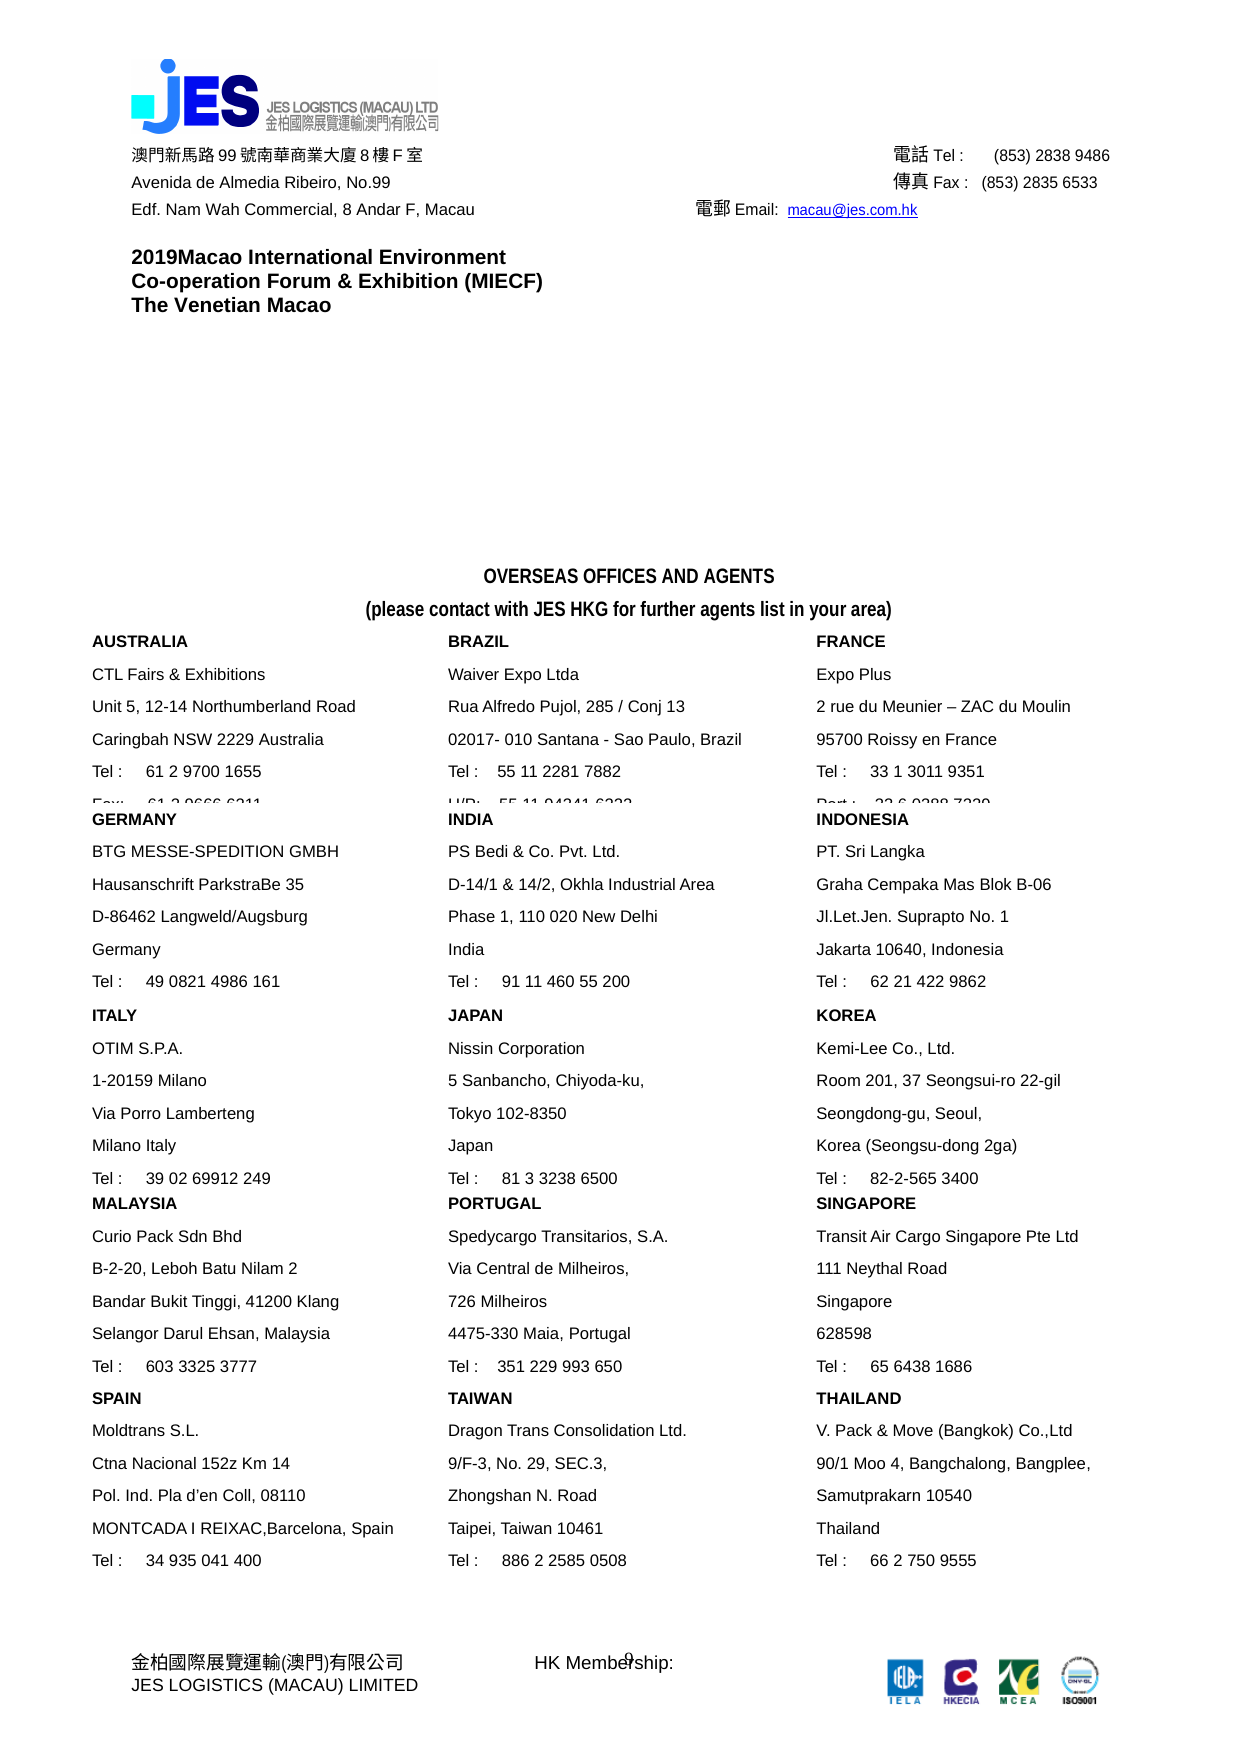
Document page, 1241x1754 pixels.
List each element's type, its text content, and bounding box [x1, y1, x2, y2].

table_header FRANCE Expo Plus 2 rue du Meunier – ZAC du Moulin 95700 Roissy en France Tel : 33 1 3011 9351 Port : 33 6 0388 7229 Ctc: Rachid Bensaber Email: bensaber.rachid@expo-plus.fr [805, 625, 1177, 803]
table_cell SINGAPORE Transit Air Cargo Singapore Pte Ltd 111 Neythal Road Singapore 628598 Tel : 65 6438 1686 Fax: 65 6438 1466 Ctc: James Ng Email: james.ng@tacs.com.sg [805, 1188, 1177, 1382]
table_cell INDIA PS Bedi & Co. Pvt. Ltd. D-14/1 & 14/2, Okhla Industrial Area Phase 1, 110 020 New Delhi India Tel : 91 11 460 55 200 Fax: 91 11 415 52 911 Ctc: Jatin Bharadawaj Email: jbharadawaj@psbedi.com [437, 803, 805, 999]
table_cell INDONESIA PT. Sri Langka Graha Cempaka Mas Blok B-06 Jl.Let.Jen. Suprapto No. 1 Jakarta 10640, Indonesia Tel : 62 21 422 9862 Fax: 62 21 422 9863 Ctc: Ali Bone Email: bonnie@sri-langka.com [805, 803, 1177, 999]
table_cell PORTUGAL Spedycargo Transitarios, S.A. Via Central de Milheiros, 726 Milheiros 4475-330 Maia, Portugal Tel : 351 229 993 650 Fax: 351 229 964 962 Ctc: Emidio Moutinho Email: emidio.moutinho@spedycargo.pt [437, 1188, 805, 1382]
table_cell THAILAND V. Pack & Move (Bangkok) Co.,Ltd 90/1 Moo 4, Bangchalong, Bangplee, Samutprakarn 10540 Thailand Tel : 66 2 750 9555 Fax: 66 2 750 9556 Ctc: Pairat Srikluab Email: pairat.sri@vpackmove.com [805, 1382, 1177, 1578]
picture [131, 59, 439, 134]
text (please contact with JES HKG for further agents list in your area) [131, 593, 1127, 625]
table_cell MALAYSIA Curio Pack Sdn Bhd B-2-20, Leboh Batu Nilam 2 Bandar Bukit Tinggi, 41200 Klang Selangor Darul Ehsan, Malaysia Tel : 603 3325 3777 Fax: 603 3325 3666 Ctc: Ngiam Chong Terk Email: ctngiam@curiopack.com.my [81, 1188, 437, 1382]
table_cell JAPAN Nissin Corporation 5 Sanbancho, Chiyoda-ku, Tokyo 102-8350 Japan Tel : 81 3 3238 6500 Fax: 81 3 3238 6505 Ctc: Hiroaki Tanabe Email: h_tanabe@nissin-tw.com [437, 999, 805, 1187]
table_cell KOREA Kemi-Lee Co., Ltd. Room 201, 37 Seongsui-ro 22-gil Seongdong-gu, Seoul, Korea (Seongsu-dong 2ga) Tel : 82-2-565 3400 Fax: 82-2-553 8458 Ctc: Eric Jo Email: ericjo@kemi-lee.co.kr [805, 999, 1177, 1187]
table_header BRAZIL Waiver Expo Ltda Rua Alfredo Pujol, 285 / Conj 13 02017- 010 Santana - Sao Paulo, Brazil Tel : 55 11 2281 7882 H/P: 55 11 94341 6222 Ctc: Claudia Grigolon Email: claudia.grigolon@waiverexpo.com [437, 625, 805, 803]
table_cell ITALY OTIM S.P.A. 1-20159 Milano Via Porro Lamberteng Milano Italy Tel : 39 02 69912 249 Fax: 39 02 69912 245 Ctc: Giuseppe Rapetti Email: giuseppe.rapetti@otim.it [81, 999, 437, 1187]
picture [862, 1651, 1124, 1711]
table_cell TAIWAN Dragon Trans Consolidation Ltd. 9/F-3, No. 29, SEC.3, Zhongshan N. Road Taipei, Taiwan 10461 Tel : 886 2 2585 0508 Fax: 886 2 2585 0518 Ctc: Luson Lee Email: luson@dragon-trans.com.tw [437, 1382, 805, 1578]
table_cell SPAIN Moldtrans S.L. Ctna Nacional 152z Km 14 Pol. Ind. Pla d’en Coll, 08110 MONTCADA I REIXAC,Barcelona, Spain Tel : 34 935 041 400 Fax: 34 935 753 714 Ctc: Inaki Diez Email: inaki.diez@moldtrans.com [81, 1382, 437, 1578]
table_cell GERMANY BTG MESSE-SPEDITION GMBH Hausanschrift ParkstraBe 35 D-86462 Langweld/Augsburg Germany Tel : 49 0821 4986 161 Fax: 49 0821 4986 153 Ctc: Peter Kees Email: peter.kees@btg.de [81, 803, 437, 999]
table_header AUSTRALIA CTL Fairs & Exhibitions Unit 5, 12-14 Northumberland Road Caringbah NSW 2229 Australia Tel : 61 2 9700 1655 Fax: 61 2 9666 6211 Ctc: Chris Millane Email: chris@ctl.net.au [81, 625, 437, 803]
text OVERSEAS OFFICES AND AGENTS [131, 560, 1127, 593]
